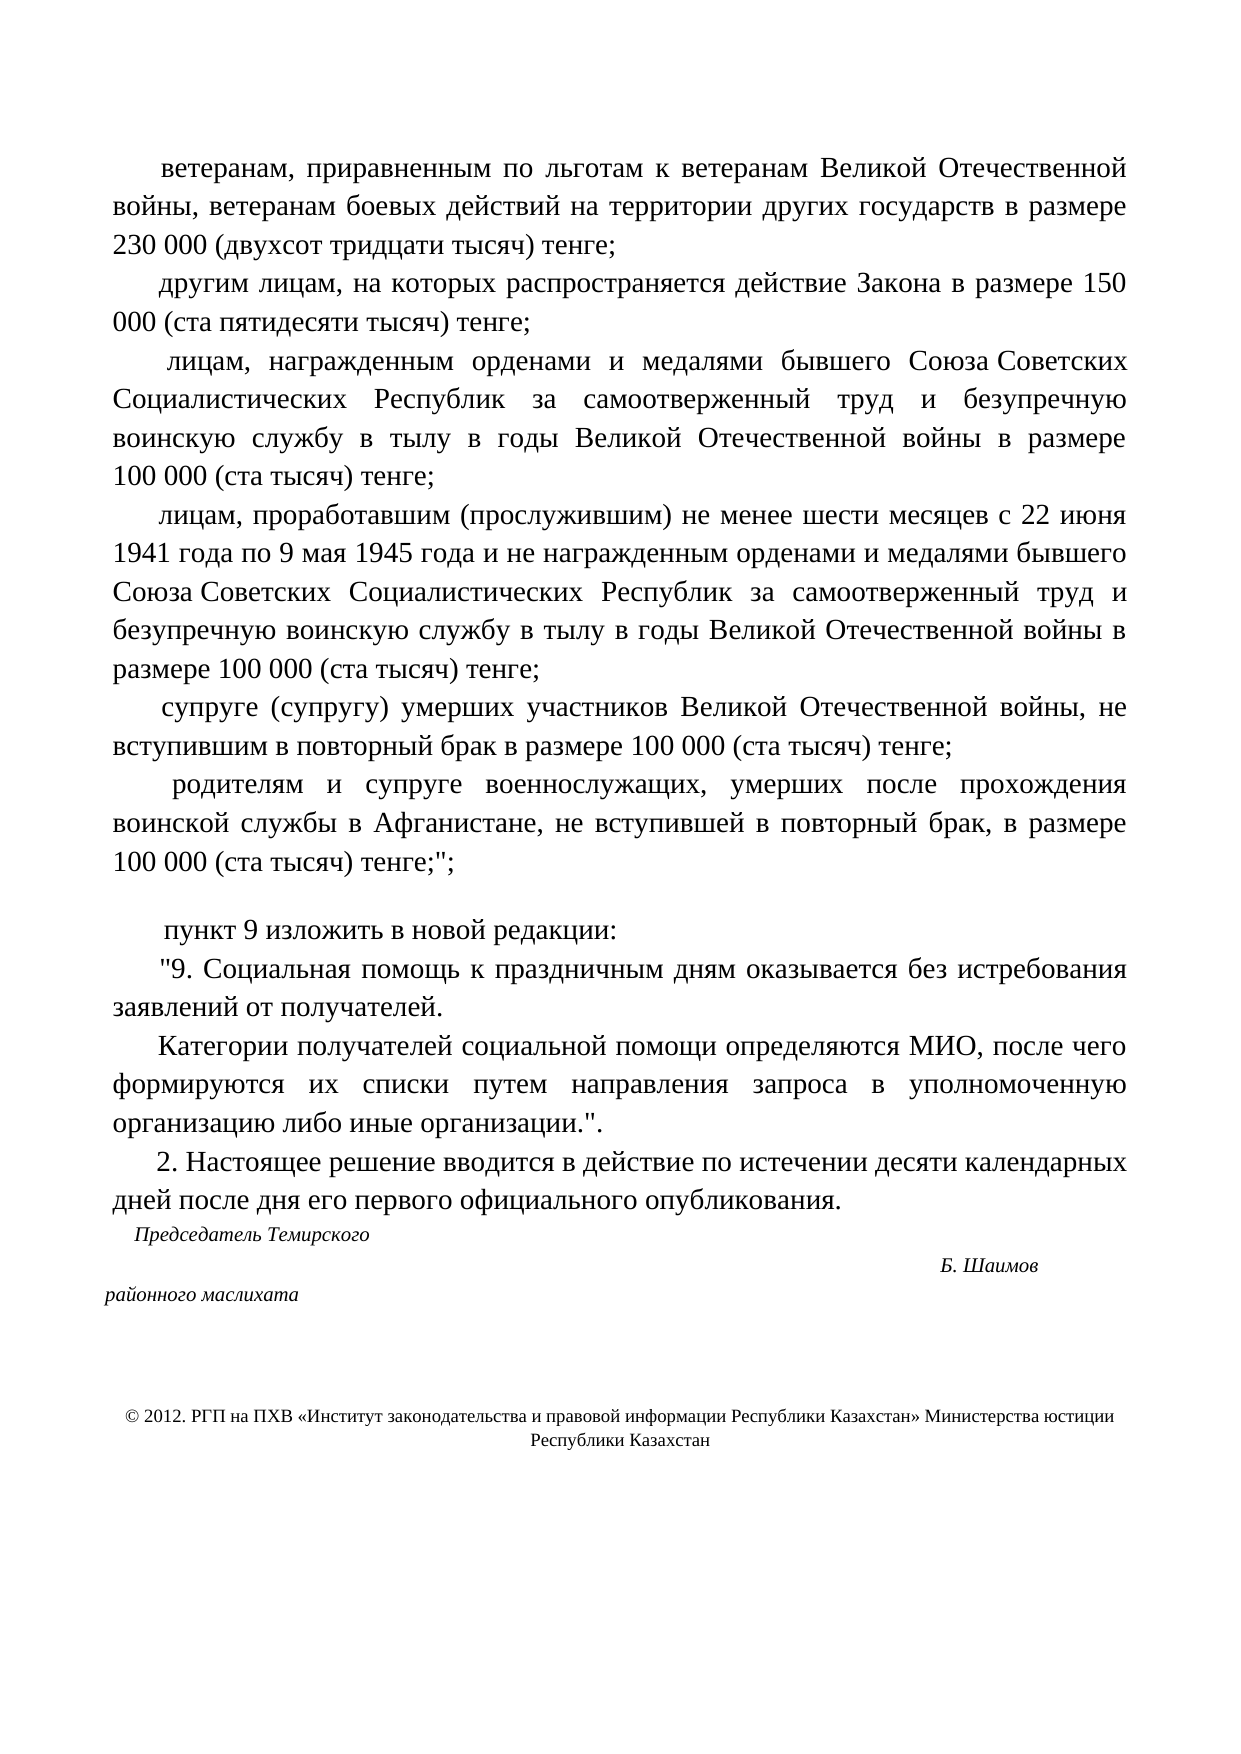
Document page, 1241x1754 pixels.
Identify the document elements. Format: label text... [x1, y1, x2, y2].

text ветеранам, приравненным по льготам к ветеранам Великой Отечественной войны, ветеранам боевых действий на территории других государств в размере 230 000 (двухсот тридцати тысяч) тенге; [112, 150, 1128, 261]
text пункт 9 изложить в новой редакции: [112, 912, 1128, 946]
table_header Б. Шаимов [939, 1221, 1240, 1314]
text "9. Социальная помощь к праздничным дням оказывается без истребования заявлений от получателей. [112, 951, 1128, 1023]
text © 2012. РГП на ПХВ «Институт законодательства и правовой информации Республики Казахстан» Министерства юстиции Республики Казахстан [112, 1404, 1128, 1451]
table_header Председатель Темирского районного маслихата [101, 1221, 939, 1314]
text Категории получателей социальной помощи определяются МИО, после чего формируются их списки путем направления запроса в уполномоченную организацию либо иные организации.". [112, 1028, 1128, 1139]
text 2. Настоящее решение вводится в действие по истечении десяти календарных дней после дня его первого официального опубликования. [112, 1144, 1128, 1216]
text лицам, награжденным орденами и медалями бывшего Союза Советских Социалистических Республик за самоотверженный труд и безупречную воинскую службу в тылу в годы Великой Отечественной войны в размере 100 000 (ста тысяч) тенге; [112, 343, 1128, 492]
text лицам, проработавшим (прослужившим) не менее шести месяцев с 22 июня 1941 года по 9 мая 1945 года и не награжденным орденами и медалями бывшего Союза Советских Социалистических Республик за самоотверженный труд и безупречную воинскую службу в тылу в годы Великой Отечественной войны в размере 100 000 (ста тысяч) тенге; [112, 497, 1128, 684]
text родителям и супруге военнослужащих, умерших после прохождения воинской службы в Афганистане, не вступившей в повторный брак, в размере 100 000 (ста тысяч) тенге;"; [112, 767, 1128, 877]
text другим лицам, на которых распространяется действие Закона в размере 150 000 (ста пятидесяти тысяч) тенге; [112, 266, 1128, 338]
text супруге (супругу) умерших участников Великой Отечественной войны, не вступившим в повторный брак в размере 100 000 (ста тысяч) тенге; [112, 689, 1128, 762]
